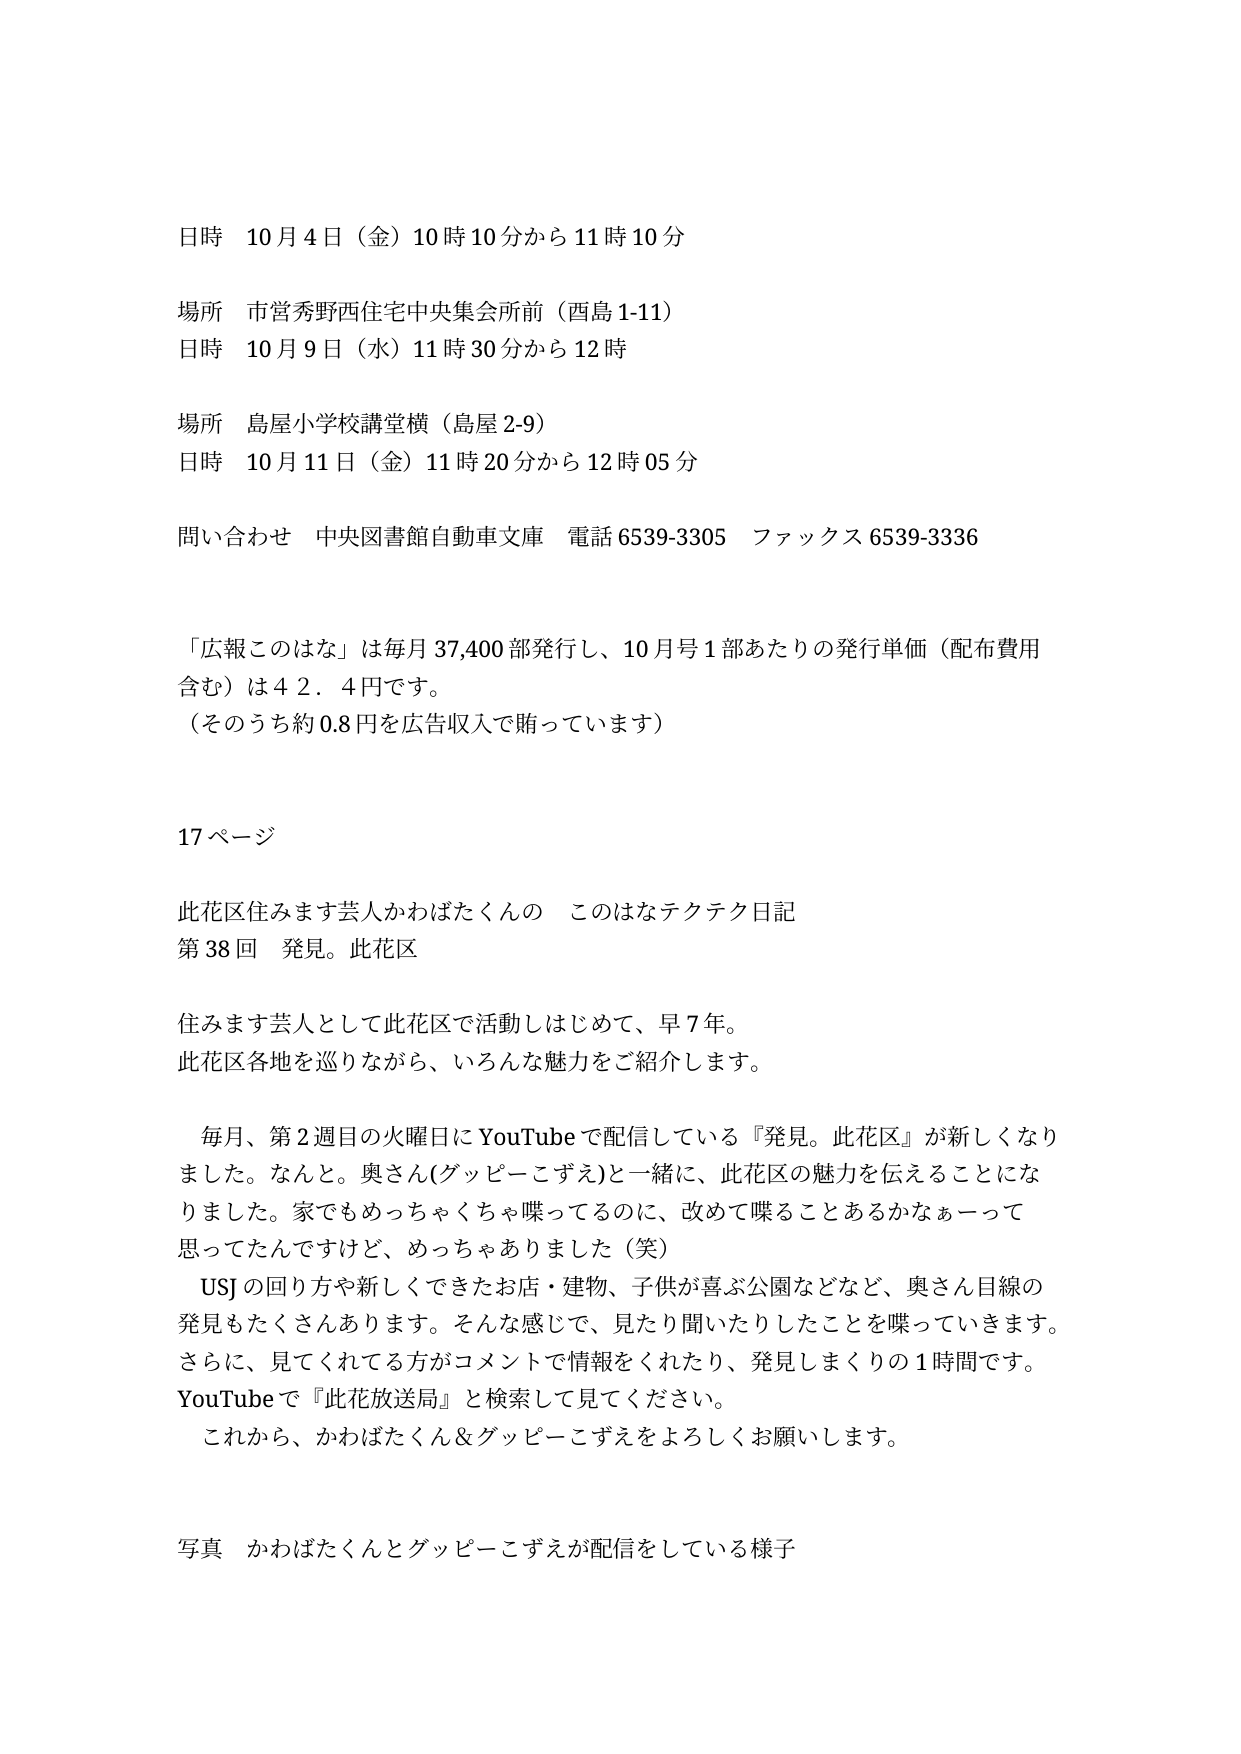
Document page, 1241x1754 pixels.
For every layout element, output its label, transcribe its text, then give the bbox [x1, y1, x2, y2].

text 毎月、第2週目の火曜日にYouTubeで配信している『発見。此花区』が新しくなりました。なんと。奥さん(グッピーこずえ)と一緒に、此花区の魅力を伝えることになりました。家でもめっちゃくちゃ喋ってるのに、改めて喋ることあるかなぁーって思ってたんですけど、めっちゃありました（笑） [177, 1117, 1063, 1267]
text 場所 島屋小学校講堂横（島屋2-9） [177, 404, 1063, 442]
text 日時 10月11日（金）11時20分から12時05分 [177, 442, 1063, 479]
text 日時 10月4日（金）10時10分から11時10分 [177, 217, 1063, 254]
text 17ページ [177, 817, 1063, 854]
text 「広報このはな」は毎月37,400部発行し、10月号1部あたりの発行単価（配布費用含む）は４２．４円です。 [177, 629, 1063, 704]
text これから、かわばたくん＆グッピーこずえをよろしくお願いします。 [177, 1417, 1063, 1454]
text 此花区住みます芸人かわばたくんの このはなテクテク日記 [177, 892, 1063, 929]
text 住みます芸人として此花区で活動しはじめて、早7年。 [177, 1004, 1063, 1042]
text 第38回 発見。此花区 [177, 929, 1063, 967]
text 日時 10月9日（水）11時30分から12時 [177, 329, 1063, 367]
text 場所 市営秀野西住宅中央集会所前（酉島1-11） [177, 292, 1063, 329]
text 此花区各地を巡りながら、いろんな魅力をご紹介します。 [177, 1042, 1063, 1079]
text 問い合わせ 中央図書館自動車文庫 電話6539-3305 ファックス6539-3336 [177, 517, 1063, 554]
text USJの回り方や新しくできたお店・建物、子供が喜ぶ公園などなど、奥さん目線の発見もたくさんあります。そんな感じで、見たり聞いたりしたことを喋っていきます。さらに、見てくれてる方がコメントで情報をくれたり、発見しまくりの1時間です。YouTubeで『此花放送局』と検索して見てください。 [177, 1267, 1063, 1417]
text 写真 かわばたくんとグッピーこずえが配信をしている様子 [177, 1529, 1063, 1567]
text （そのうち約0.8円を広告収入で賄っています） [177, 704, 1063, 742]
